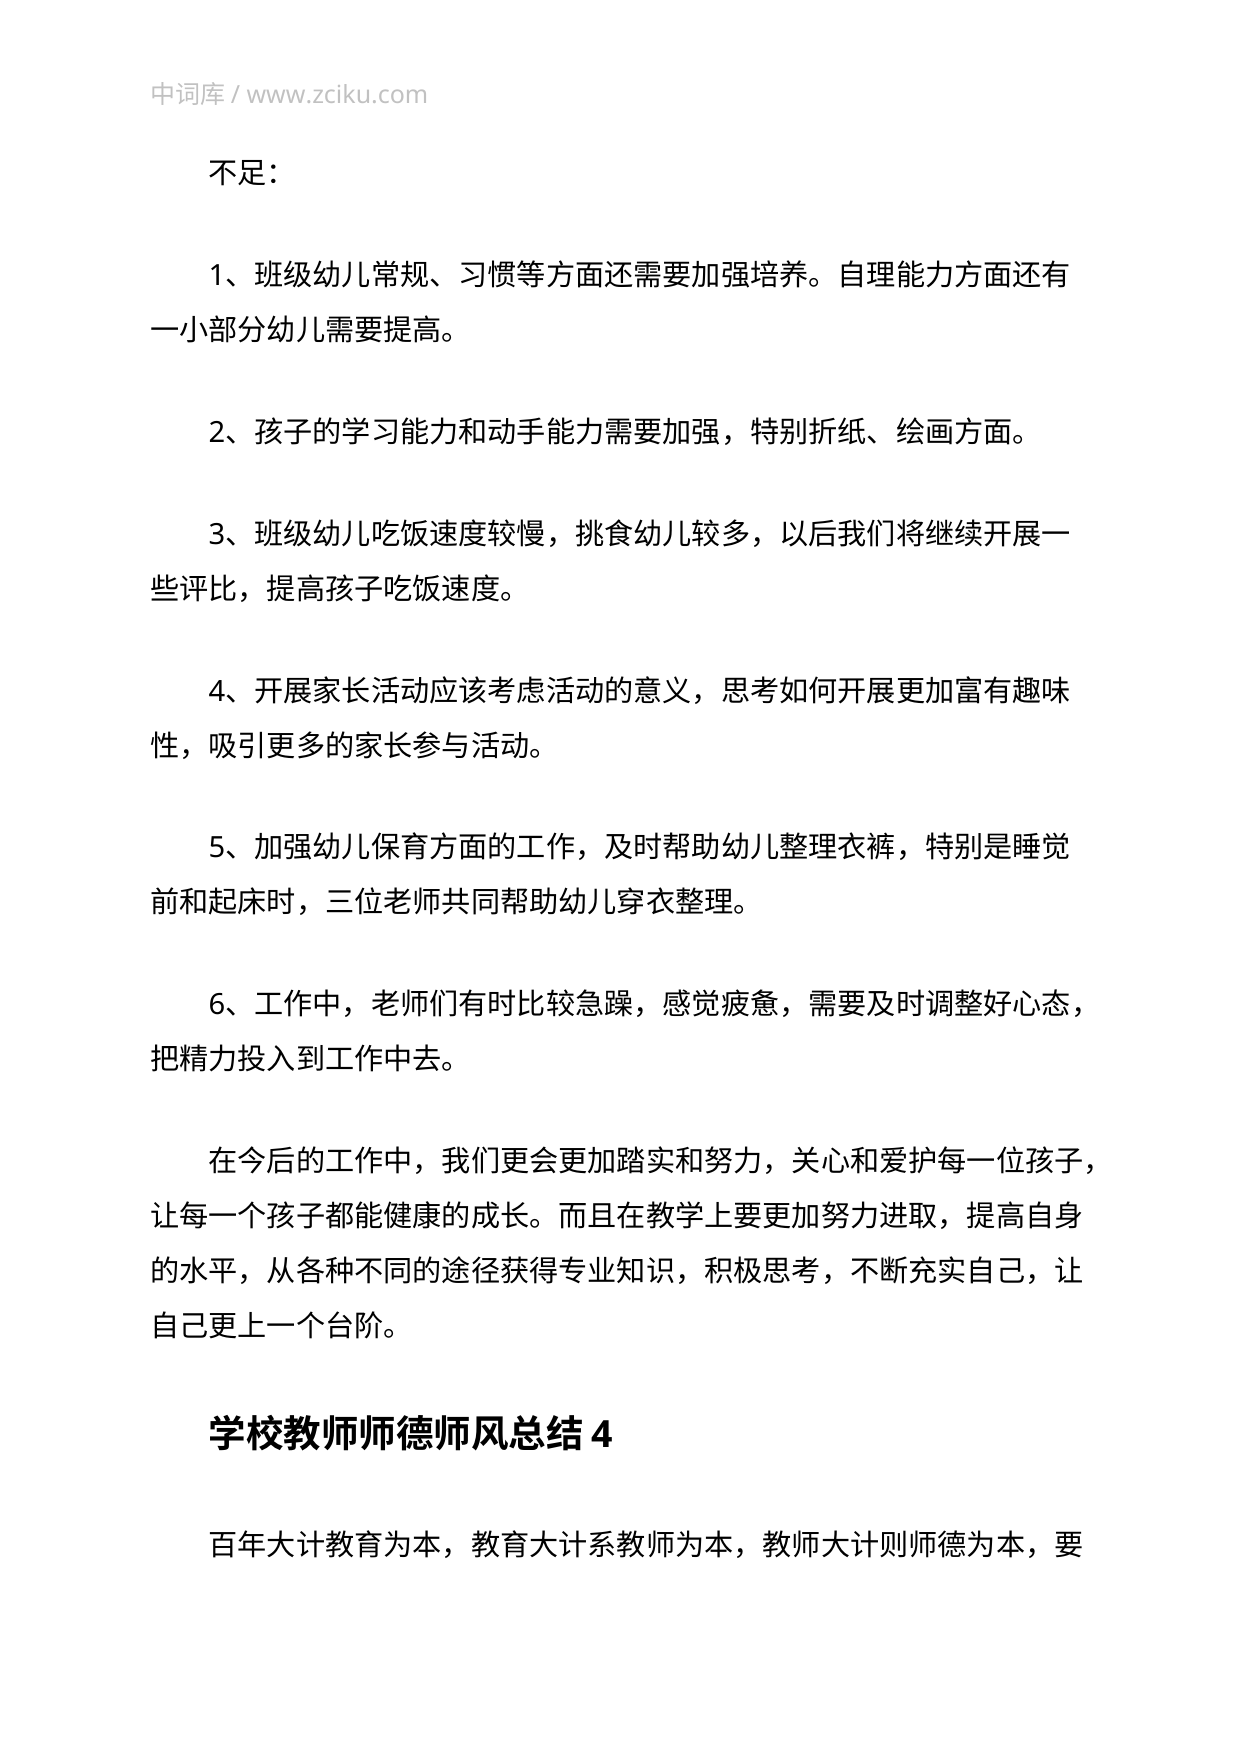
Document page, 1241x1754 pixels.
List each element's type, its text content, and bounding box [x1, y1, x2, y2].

text 3、班级幼儿吃饭速度较慢，挑食幼儿较多，以后我们将继续开展一些评比，提高孩子吃饭速度。 [150, 511, 1090, 608]
text 5、加强幼儿保育方面的工作，及时帮助幼儿整理衣裤，特别是睡觉前和起床时，三位老师共同帮助幼儿穿衣整理。 [150, 824, 1090, 921]
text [150, 1522, 1090, 1564]
text 在今后的工作中，我们更会更加踏实和努力，关心和爱护每一位孩子，让每一个孩子都能健康的成长。而且在教学上要更加努力进取，提高自身的水平，从各种不同的途径获得专业知识，积极思考，不断充实自己，让自己更上一个台阶。 [150, 1138, 1090, 1344]
text 不足： [150, 150, 1090, 192]
text 6、工作中，老师们有时比较急躁，感觉疲惫，需要及时调整好心态，把精力投入到工作中去。 [150, 981, 1090, 1078]
text 2、孩子的学习能力和动手能力需要加强，特别折纸、绘画方面。 [150, 408, 1090, 451]
text 1、班级幼儿常规、习惯等方面还需要加强培养。自理能力方面还有一小部分幼儿需要提高。 [150, 252, 1090, 349]
text 学校教师师德师风总结4 [150, 1404, 1090, 1458]
text 4、开展家长活动应该考虑活动的意义，思考如何开展更加富有趣味性，吸引更多的家长参与活动。 [150, 667, 1090, 764]
